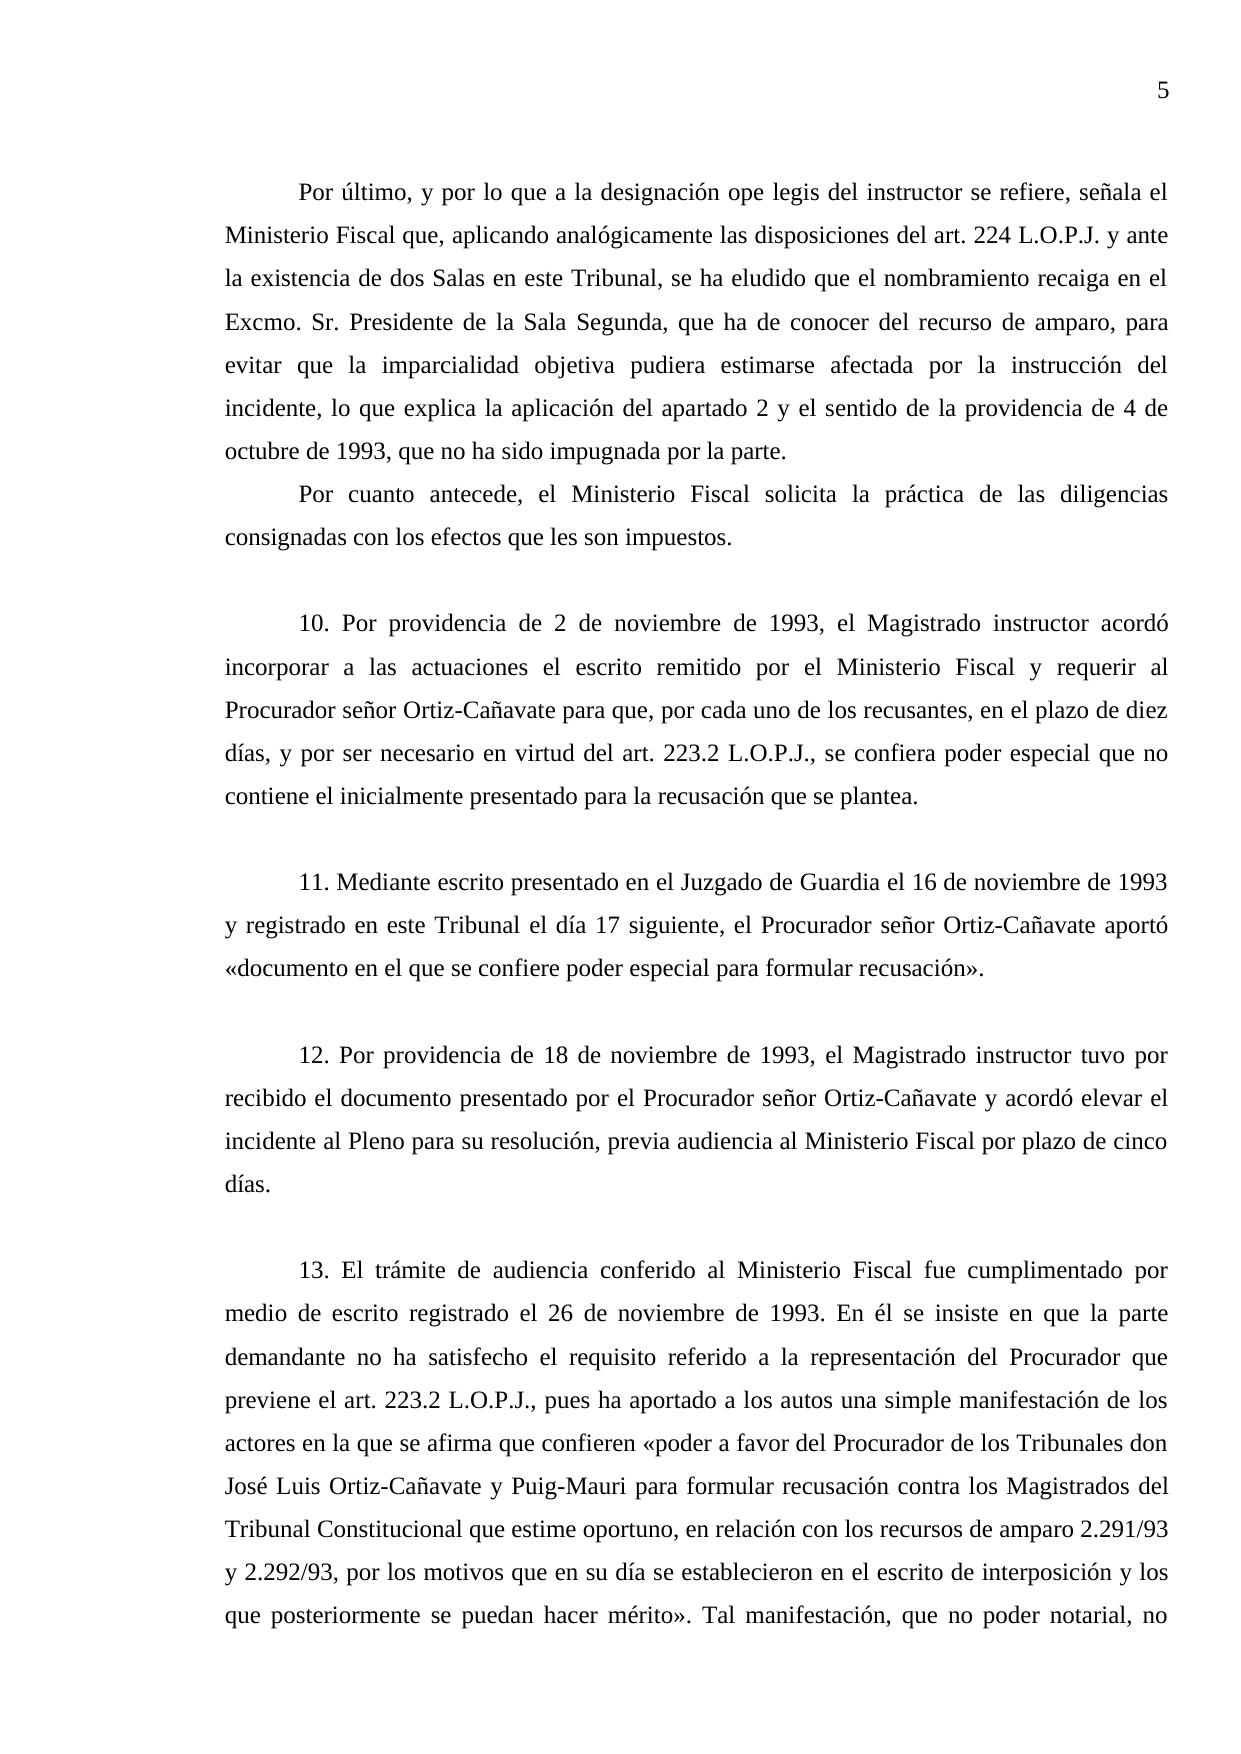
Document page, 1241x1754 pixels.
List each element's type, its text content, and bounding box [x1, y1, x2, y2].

text 12. Por providencia de 18 de noviembre de 1993, el Magistrado instructor tuvo por recibido el documento presentado por el Procurador señor Ortiz-Cañavate y acordó elevar el incidente al Pleno para su resolución, previa audiencia al Ministerio Fiscal por plazo de cinco días. [224, 1040, 1169, 1198]
text 10. Por providencia de 2 de noviembre de 1993, el Magistrado instructor acordó incorporar a las actuaciones el escrito remitido por el Ministerio Fiscal y requerir al Procurador señor Ortiz-Cañavate para que, por cada uno de los recusantes, en el plazo de diez días, y por ser necesario en virtud del art. 223.2 L.O.P.J., se confiera poder especial que no contiene el inicialmente presentado para la recusación que se plantea. [224, 608, 1169, 810]
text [224, 1255, 1169, 1629]
text Por último, y por lo que a la designación ope legis del instructor se refiere, señala el Ministerio Fiscal que, aplicando analógicamente las disposiciones del art. 224 L.O.P.J. y ante la existencia de dos Salas en este Tribunal, se ha eludido que el nombramiento recaiga en el Excmo. Sr. Presidente de la Sala Segunda, que ha de conocer del recurso de amparo, para evitar que la imparcialidad objetiva pudiera estimarse afectada por la instrucción del incidente, lo que explica la aplicación del apartado 2 y el sentido de la providencia de 4 de octubre de 1993, que no ha sido impugnada por la parte. [224, 177, 1169, 465]
text Por cuanto antecede, el Ministerio Fiscal solicita la práctica de las diligencias consignadas con los efectos que les son impuestos. [224, 479, 1169, 551]
text 11. Mediante escrito presentado en el Juzgado de Guardia el 16 de noviembre de 1993 y registrado en este Tribunal el día 17 siguiente, el Procurador señor Ortiz-Cañavate aportó «documento en el que se confiere poder especial para formular recusación». [224, 867, 1169, 982]
